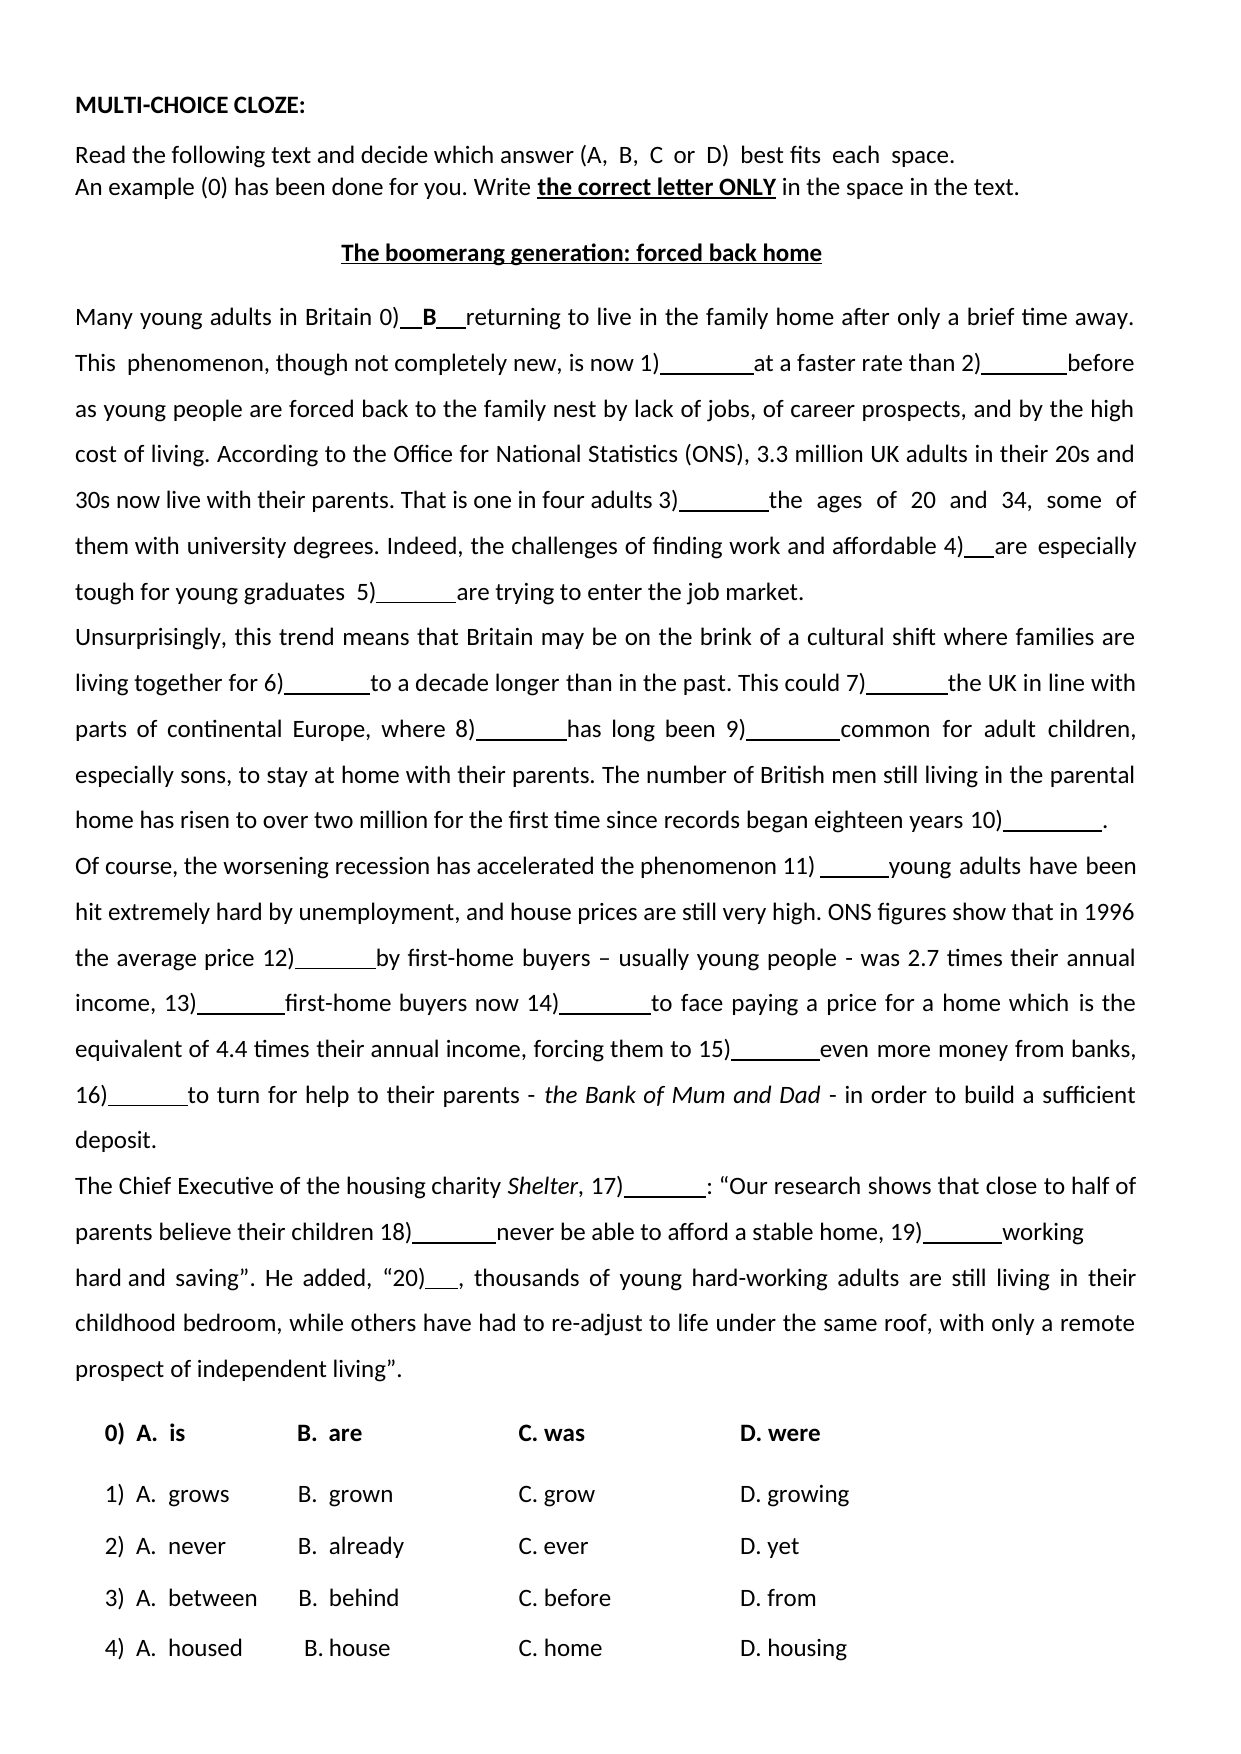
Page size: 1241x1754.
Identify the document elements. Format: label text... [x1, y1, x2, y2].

text MULTI-CHOICE CLOZE: [75, 89, 1161, 120]
table_header D. were [676, 1421, 855, 1464]
subtitle The boomerang generation: forced back home [341, 237, 1161, 267]
table_cell behind [326, 1574, 461, 1625]
table_cell D. yet [676, 1522, 855, 1574]
table_header 0) A. [99, 1421, 163, 1464]
table_cell already [326, 1522, 461, 1574]
text The Chief Executive of the housing charity Shelter, 17) : “Our research shows that close to half of parents believe their children 18) never be able to afford a stable home, 19) working hard and saving”. He added, “20) , thousands of young hard-working adults are still living in their childhood bedroom, while others have had to re-adjust to life under the same roof, with only a remote prospect of independent living”. [75, 1170, 1136, 1384]
text Of course, the worsening recession has accelerated the phenomenon 11) young adults have been hit extremely hard by unemployment, and house prices are still very high. ONS figures show that in 1996 the average price 12) by first-home buyers – usually young people - was 2.7 times their annual income, 13) first-home buyers now 14) to face paying a price for a home which is the equivalent of 4.4 times their annual income, forcing them to 15) even more money from banks, 16) to turn for help to their parents - the Bank of Mum and Dad - in order to build a sufficient deposit. [75, 850, 1136, 1155]
table_cell C. before [461, 1574, 676, 1625]
table_cell house [326, 1625, 461, 1664]
table_cell grown [326, 1465, 461, 1522]
table_cell B. [277, 1465, 326, 1522]
table_header are [326, 1421, 461, 1464]
table_cell 2) A. [99, 1522, 163, 1574]
table_cell D. growing [676, 1465, 855, 1522]
table_cell C. ever [461, 1522, 676, 1574]
table_cell D. from [676, 1574, 855, 1625]
table_header is [163, 1421, 277, 1464]
table_header B. [277, 1421, 326, 1464]
table_cell housed [163, 1625, 277, 1664]
table_cell grows [163, 1465, 277, 1522]
table_cell B. [277, 1574, 326, 1625]
text An example (0) has been done for you. Write the correct letter ONLY in the space in the text. [75, 171, 1161, 202]
table_header C. was [461, 1421, 676, 1464]
table_cell 1) A. [99, 1465, 163, 1522]
table_cell B. [277, 1522, 326, 1574]
table_cell 3) A. [99, 1574, 163, 1625]
text Unsurprisingly, this trend means that Britain may be on the brink of a cultural shift where families are living together for 6) to a decade longer than in the past. This could 7) the UK in line with parts of continental Europe, where 8) has long been 9) common for adult children, especially sons, to stay at home with their parents. The number of British men still living in the parental home has risen to over two million for the first time since records began eighteen years 10) . [75, 622, 1137, 835]
text Many young adults in Britain 0) B returning to live in the family home after only a brief time away. This phenomenon, though not completely new, is now 1) at a faster rate than 2) before as young people are forced back to the family nest by lack of jobs, of career prospects, and by the high cost of living. According to the Office for National Statistics (ONS), 3.3 million UK adults in their 20s and 30s now live with their parents. That is one in four adults 3) the ages of 20 and 34, some of them with university degrees. Indeed, the challenges of finding work and affordable 4) are especially tough for young graduates 5) are trying to enter the job market. [75, 301, 1136, 606]
table_cell C. home [461, 1625, 676, 1664]
table_cell between [163, 1574, 277, 1625]
table_cell D. housing [676, 1625, 855, 1664]
table_cell 4) A. [99, 1625, 163, 1664]
table_cell never [163, 1522, 277, 1574]
text Read the following text and decide which answer (A, B, C or D) best fits each space. [75, 139, 1161, 169]
table_cell C. grow [461, 1465, 676, 1522]
table_cell B. [277, 1625, 326, 1664]
